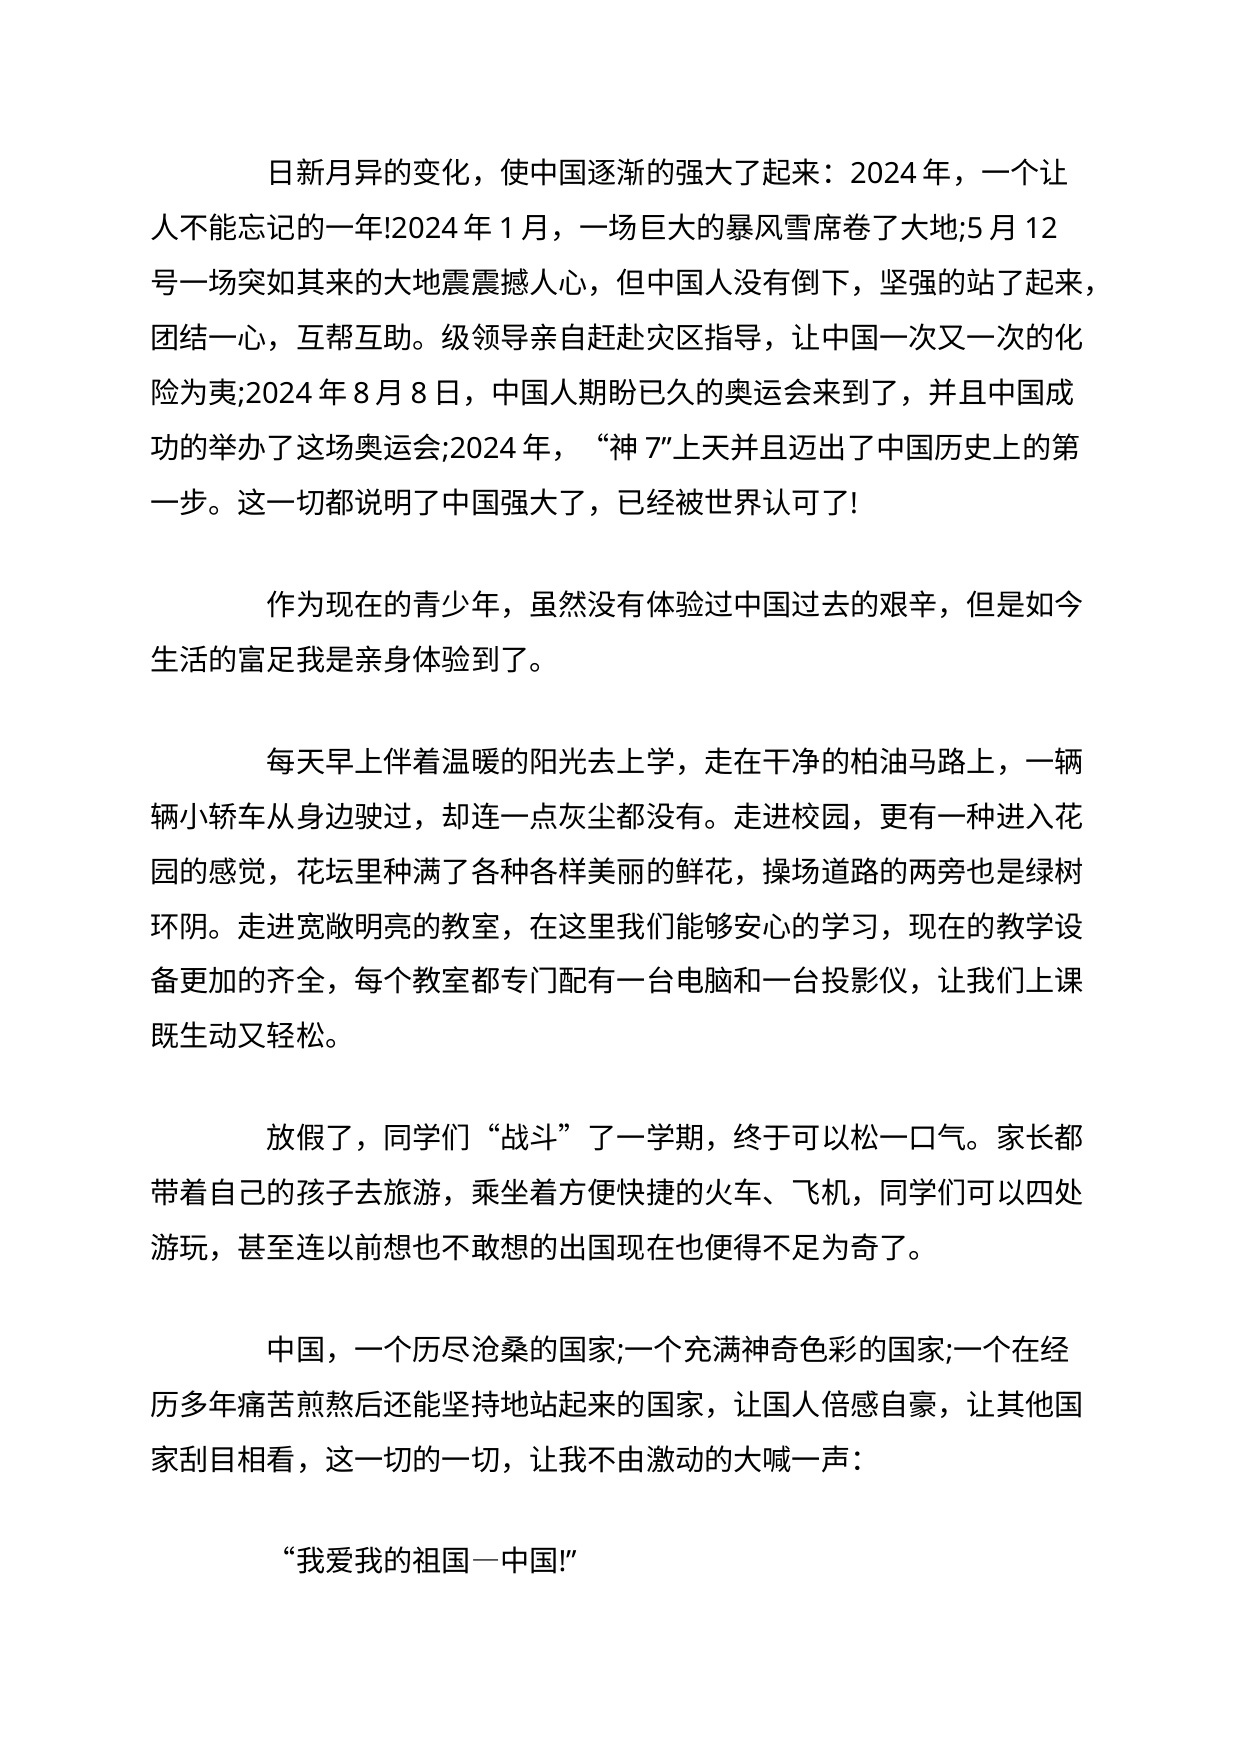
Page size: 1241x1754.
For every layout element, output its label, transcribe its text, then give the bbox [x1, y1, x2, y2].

text 作为现在的青少年，虽然没有体验过中国过去的艰辛，但是如今生活的富足我是亲身体验到了。 [150, 582, 1090, 679]
text 中国，一个历尽沧桑的国家;一个充满神奇色彩的国家;一个在经历多年痛苦煎熬后还能坚持地站起来的国家，让国人倍感自豪，让其他国家刮目相看，这一切的一切，让我不由激动的大喊一声： [150, 1326, 1090, 1478]
text 放假了，同学们“战斗”了一学期，终于可以松一口气。家长都带着自己的孩子去旅游，乘坐着方便快捷的火车、飞机，同学们可以四处游玩，甚至连以前想也不敢想的出国现在也便得不足为奇了。 [150, 1115, 1090, 1267]
text “我爱我的祖国—中国!” [150, 1538, 1090, 1580]
text 日新月异的变化，使中国逐渐的强大了起来：2024年，一个让人不能忘记的一年!2024年1月，一场巨大的暴风雪席卷了大地;5月12号一场突如其来的大地震震撼人心，但中国人没有倒下，坚强的站了起来，团结一心，互帮互助。级领导亲自赶赴灾区指导，让中国一次又一次的化险为夷;2024年8月8日，中国人期盼已久的奥运会来到了，并且中国成功的举办了这场奥运会;2024年，“神7”上天并且迈出了中国历史上的第一步。这一切都说明了中国强大了，已经被世界认可了! [150, 150, 1090, 522]
text 每天早上伴着温暖的阳光去上学，走在干净的柏油马路上，一辆辆小轿车从身边驶过，却连一点灰尘都没有。走进校园，更有一种进入花园的感觉，花坛里种满了各种各样美丽的鲜花，操场道路的两旁也是绿树环阴。走进宽敞明亮的教室，在这里我们能够安心的学习，现在的教学设备更加的齐全，每个教室都专门配有一台电脑和一台投影仪，让我们上课既生动又轻松。 [150, 738, 1090, 1055]
